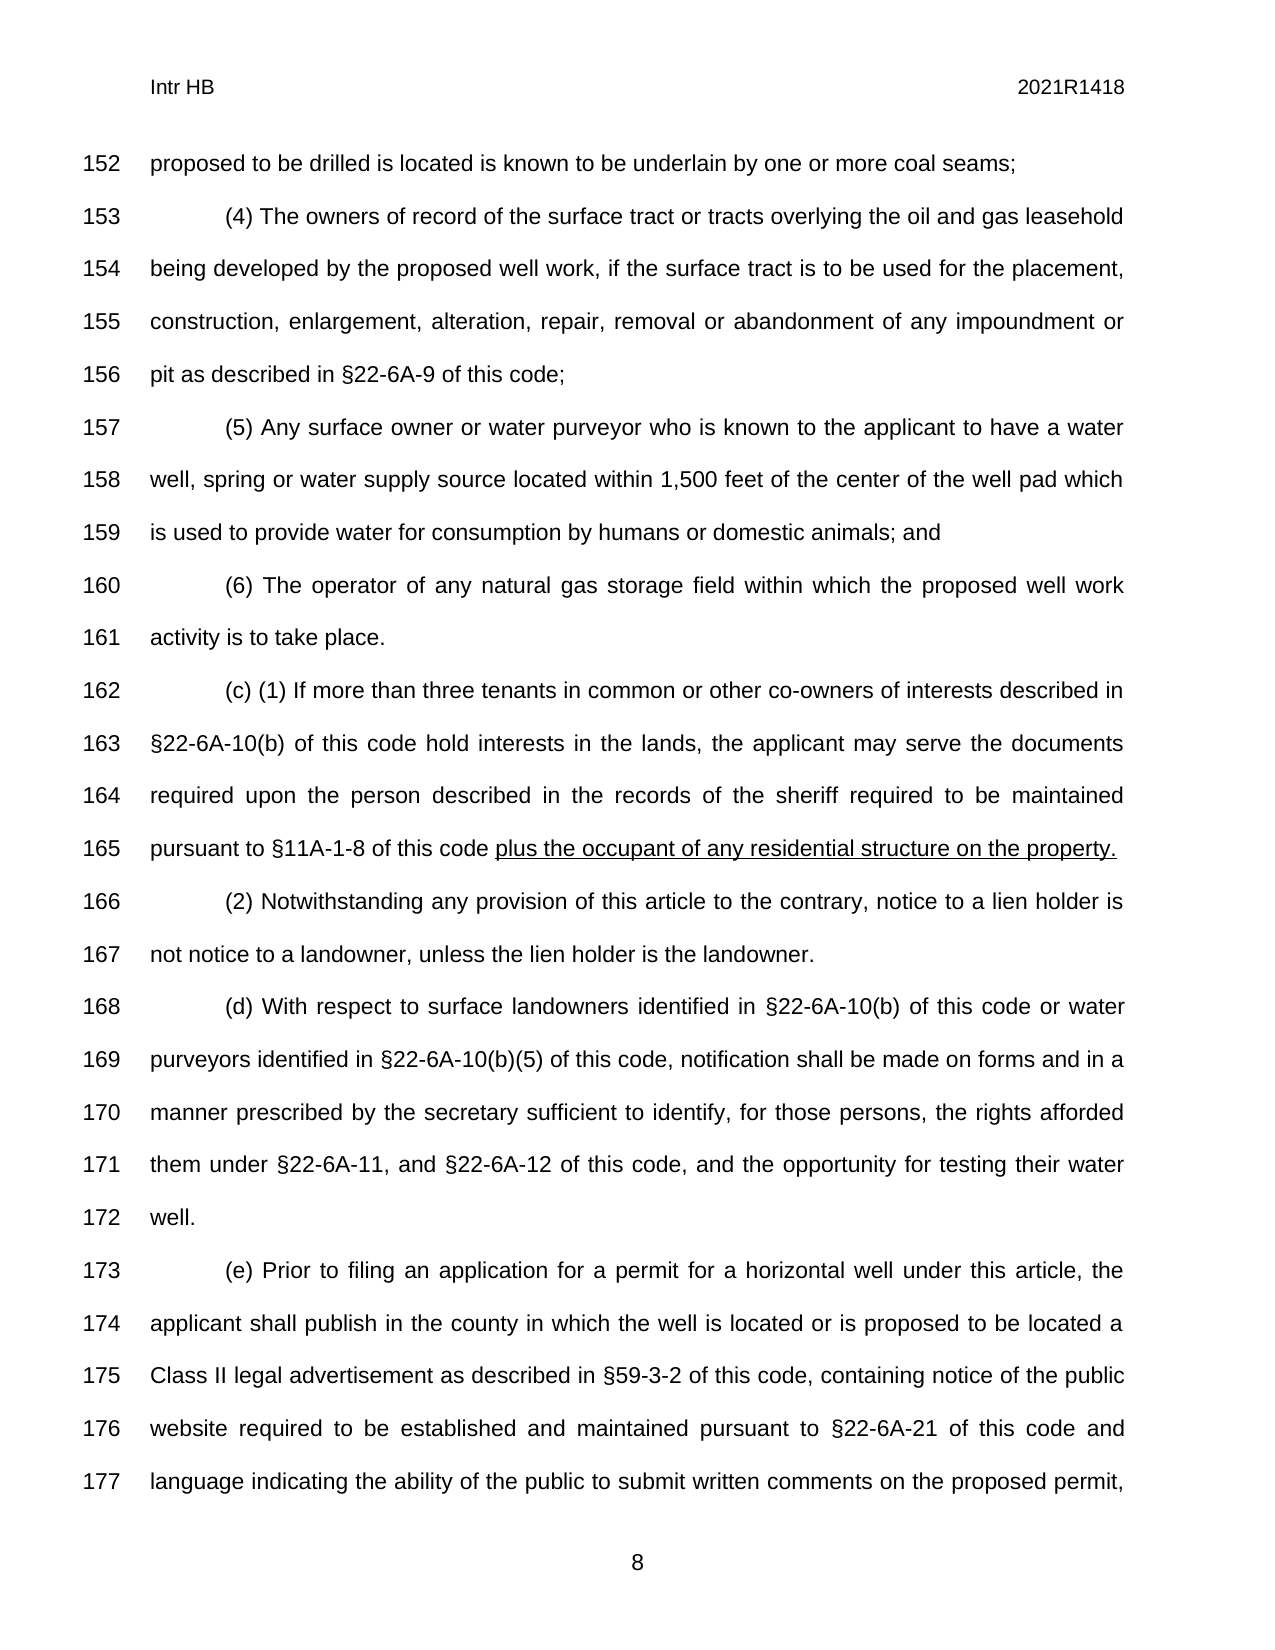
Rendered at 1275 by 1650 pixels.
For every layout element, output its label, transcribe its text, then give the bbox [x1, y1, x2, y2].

text (6) The operator of any natural gas storage field within which the proposed well work activity is to take place. [150, 572, 1125, 651]
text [150, 150, 1125, 176]
text (2) Notwithstanding any provision of this article to the contrary, notice to a lien holder is not notice to a landowner, unless the lien holder is the landowner. [150, 888, 1125, 967]
text (5) Any surface owner or water purveyor who is known to the applicant to have a water well, spring or water supply source located within 1,500 feet of the center of the well pad which is used to provide water for consumption by humans or domestic animals; and [150, 413, 1125, 545]
text (4) The owners of record of the surface tract or tracts overlying the oil and gas leasehold being developed by the proposed well work, if the surface tract is to be used for the placement, construction, enlargement, alteration, repair, removal or abandonment of any impoundment or pit as described in §22-6A-9 of this code; [150, 203, 1125, 387]
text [150, 1257, 1125, 1494]
text (d) With respect to surface landowners identified in §22-6A-10(b) of this code or water purveyors identified in §22-6A-10(b)(5) of this code, notification shall be made on forms and in a manner prescribed by the secretary sufficient to identify, for those persons, the rights afforded them under §22-6A-11, and §22-6A-12 of this code, and the opportunity for testing their water well. [150, 993, 1125, 1231]
text (c) (1) If more than three tenants in common or other co-owners of interests described in §22-6A-10(b) of this code hold interests in the lands, the applicant may serve the documents required upon the person described in the records of the sheriff required to be maintained pursuant to §11A-1-8 of this code plus the occupant of any residential structure on the property. [150, 677, 1125, 862]
